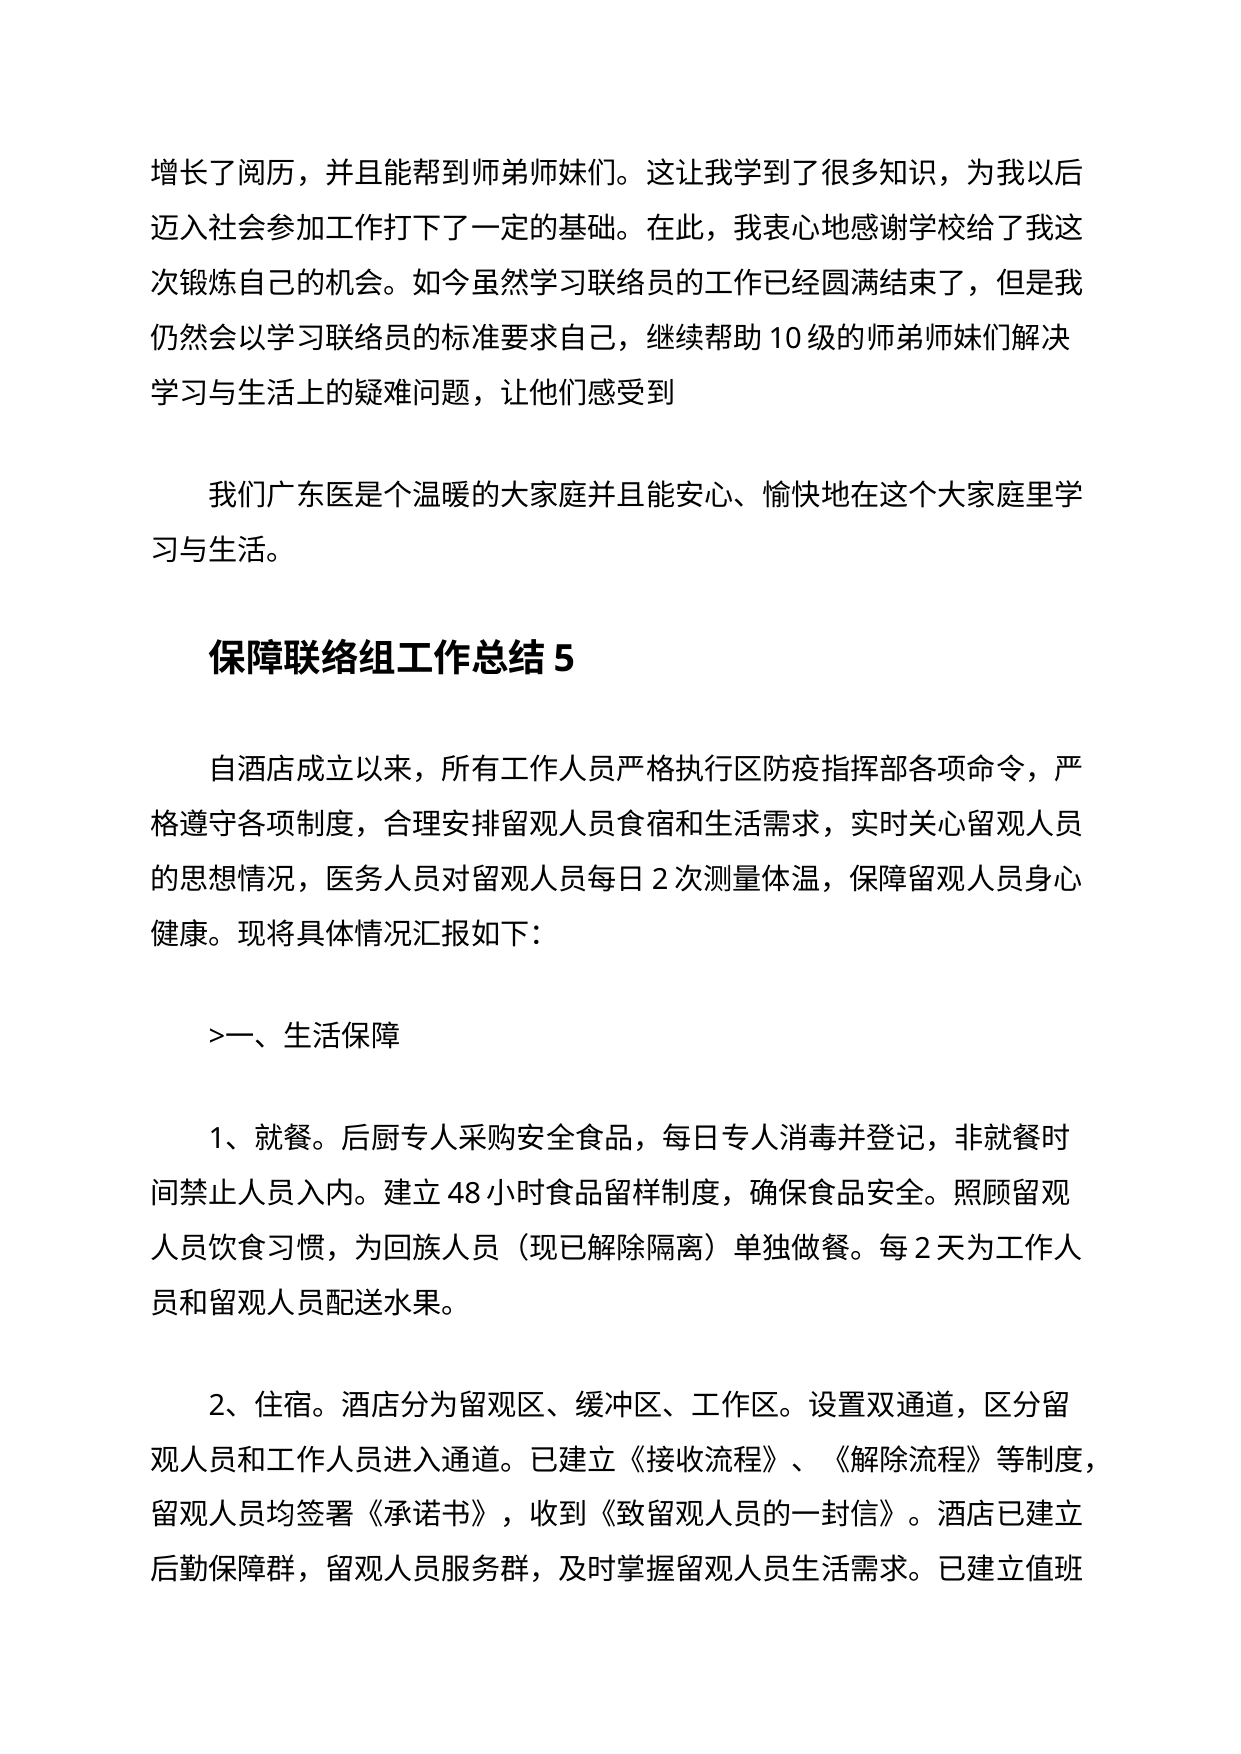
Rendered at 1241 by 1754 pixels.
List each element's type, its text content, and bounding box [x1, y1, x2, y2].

text 1、就餐。后厨专人采购安全食品，每日专人消毒并登记，非就餐时间禁止人员入内。建立48小时食品留样制度，确保食品安全。照顾留观人员饮食习惯，为回族人员（现已解除隔离）单独做餐。每2天为工作人员和留观人员配送水果。 [150, 1114, 1090, 1322]
text 保障联络组工作总结5 [150, 628, 1090, 683]
text >一、生活保障 [150, 1012, 1090, 1055]
text 自酒店成立以来，所有工作人员严格执行区防疫指挥部各项命令，严格遵守各项制度，合理安排留观人员食宿和生活需求，实时关心留观人员的思想情况，医务人员对留观人员每日2次测量体温，保障留观人员身心健康。现将具体情况汇报如下： [150, 746, 1090, 953]
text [150, 150, 1090, 412]
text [150, 1381, 1090, 1588]
text 我们广东医是个温暖的大家庭并且能安心、愉快地在这个大家庭里学习与生活。 [150, 471, 1090, 569]
